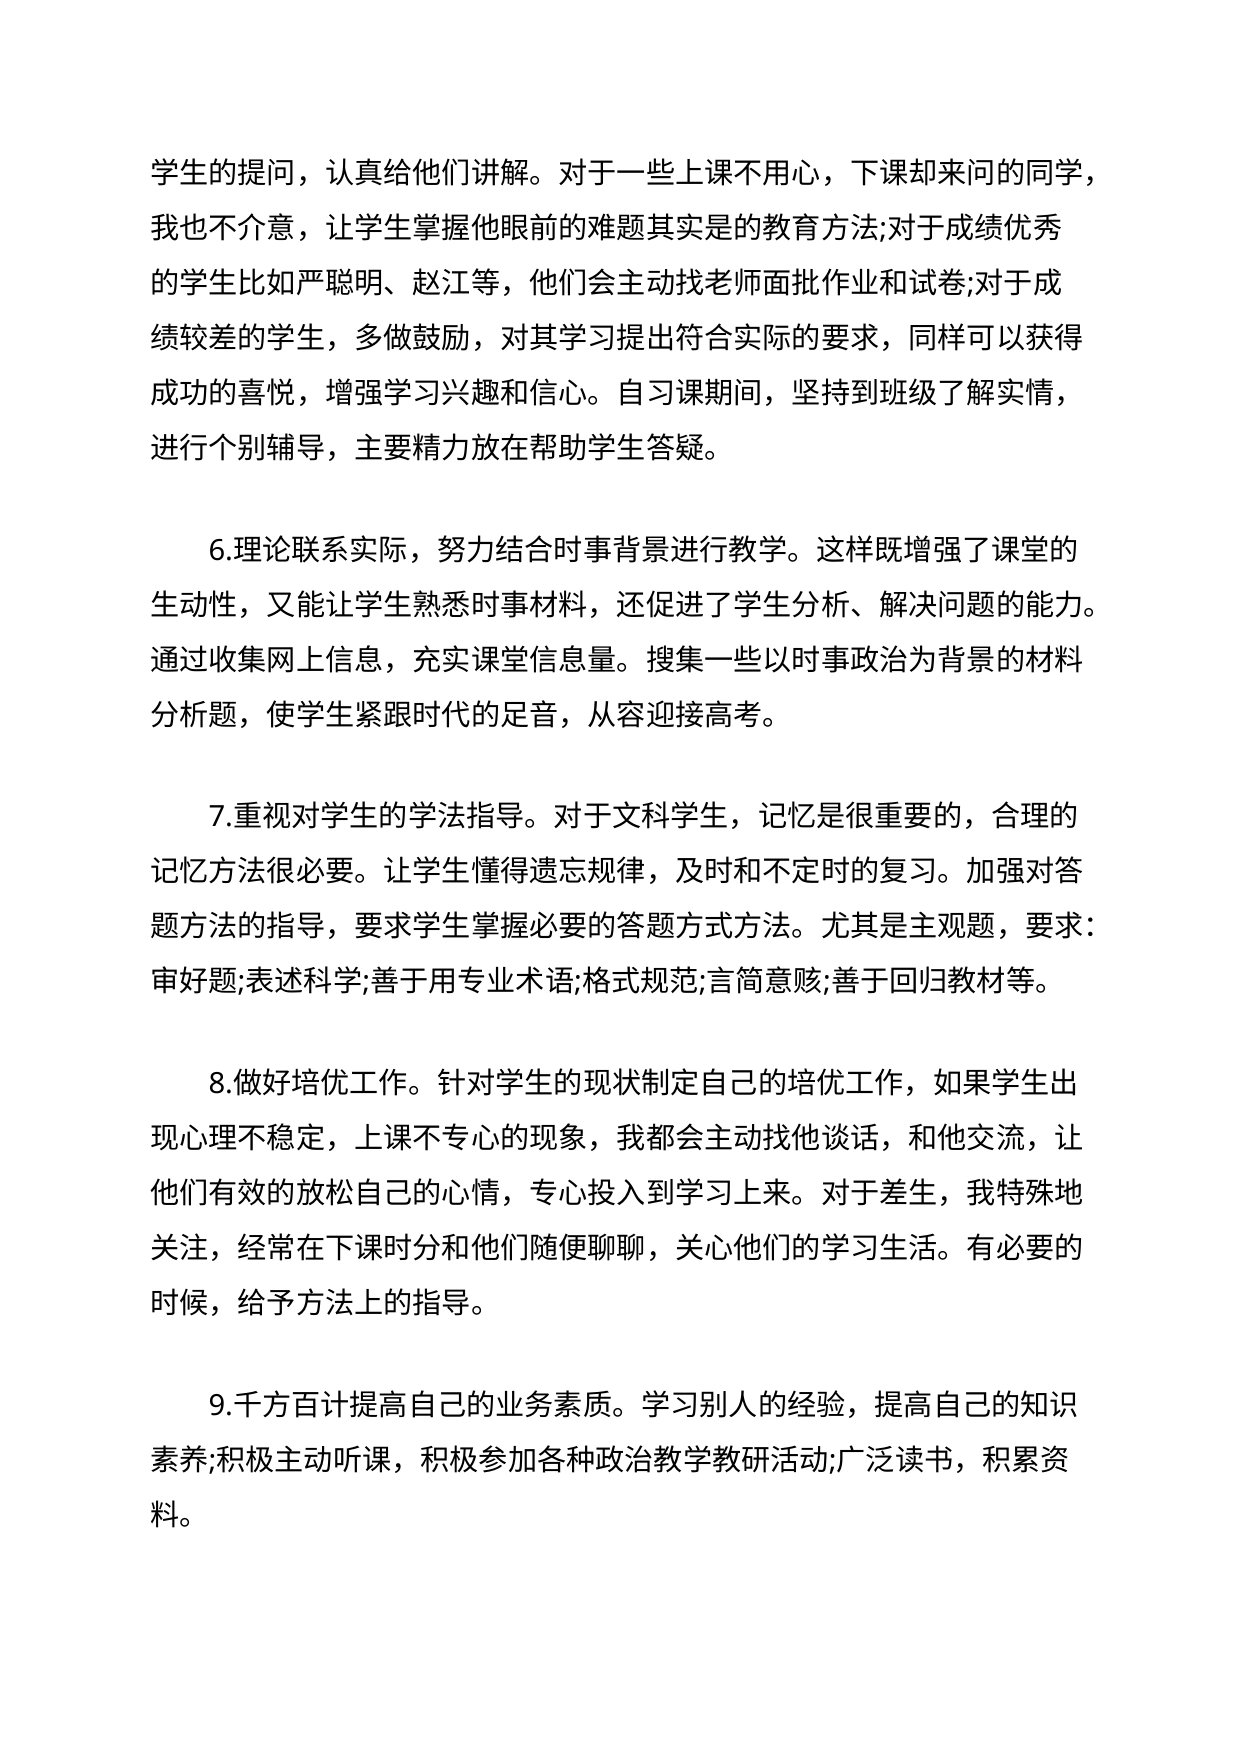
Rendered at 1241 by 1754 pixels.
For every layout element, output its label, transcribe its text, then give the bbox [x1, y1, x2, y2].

text 7.重视对学生的学法指导。对于文科学生，记忆是很重要的，合理的记忆方法很必要。让学生懂得遗忘规律，及时和不定时的复习。加强对答题方法的指导，要求学生掌握必要的答题方式方法。尤其是主观题，要求：审好题;表述科学;善于用专业术语;格式规范;言简意赅;善于回归教材等。 [150, 793, 1090, 1000]
text 6.理论联系实际，努力结合时事背景进行教学。这样既增强了课堂的生动性，又能让学生熟悉时事材料，还促进了学生分析、解决问题的能力。通过收集网上信息，充实课堂信息量。搜集一些以时事政治为背景的材料分析题，使学生紧跟时代的足音，从容迎接高考。 [150, 526, 1090, 733]
text 9.千方百计提高自己的业务素质。学习别人的经验，提高自己的知识素养;积极主动听课，积极参加各种政治教学教研活动;广泛读书，积累资料。 [150, 1381, 1090, 1533]
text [150, 150, 1090, 467]
text 8.做好培优工作。针对学生的现状制定自己的培优工作，如果学生出现心理不稳定，上课不专心的现象，我都会主动找他谈话，和他交流，让他们有效的放松自己的心情，专心投入到学习上来。对于差生，我特殊地关注，经常在下课时分和他们随便聊聊，关心他们的学习生活。有必要的时候，给予方法上的指导。 [150, 1060, 1090, 1322]
